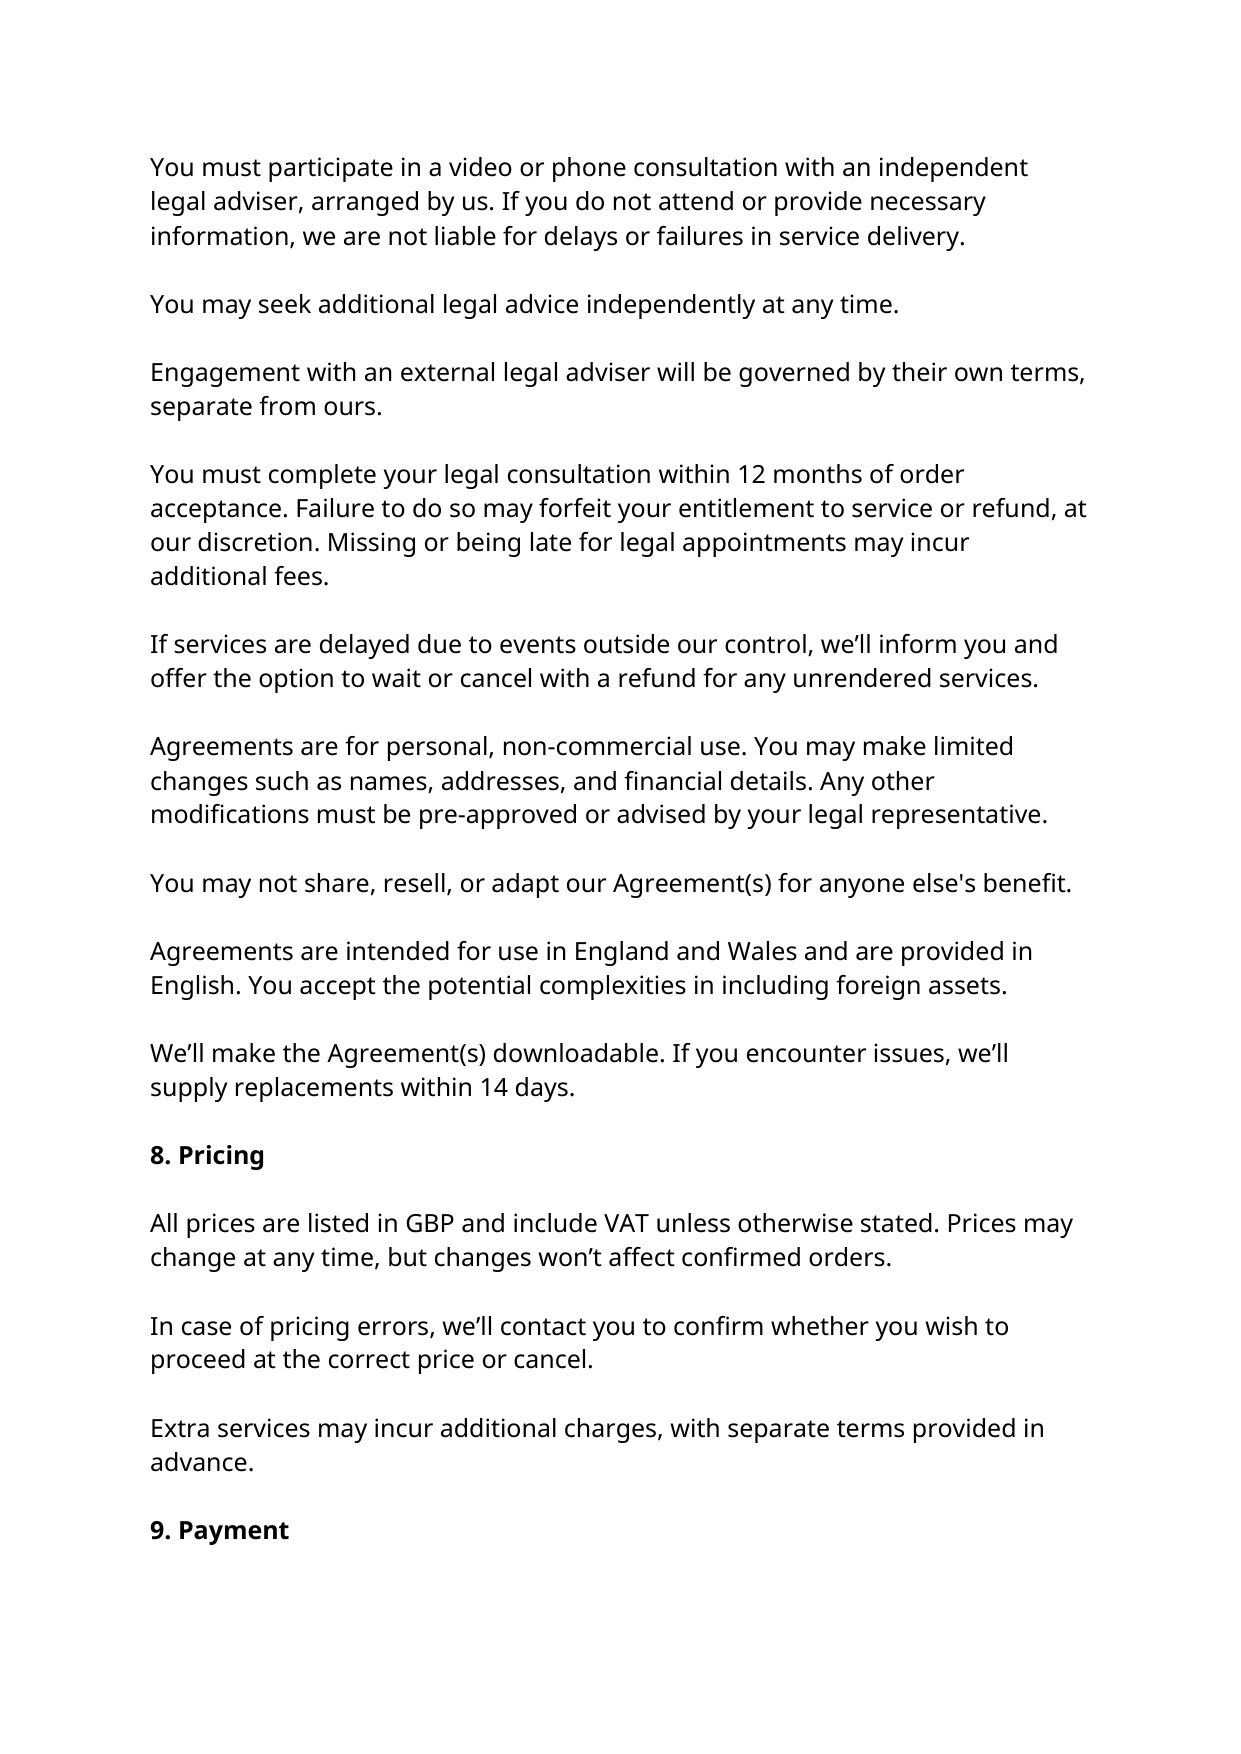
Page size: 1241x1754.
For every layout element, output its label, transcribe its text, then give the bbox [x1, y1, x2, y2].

text Engagement with an external legal adviser will be governed by their own terms, separate from ours. [150, 354, 1090, 422]
text If services are delayed due to events outside our control, we’ll inform you and offer the option to wait or cancel with a refund for any unrendered services. [150, 627, 1090, 695]
text You may not share, resell, or adapt our Agreement(s) for anyone else's benefit. [150, 865, 1090, 899]
text You must complete your legal consultation within 12 months of order acceptance. Failure to do so may forfeit your entitlement to service or refund, at our discretion. Missing or being late for legal appointments may incur additional fees. [150, 457, 1090, 593]
text 8. Pricing [150, 1138, 1090, 1172]
text You may seek additional legal advice independently at any time. [150, 286, 1090, 320]
text Agreements are intended for use in England and Wales and are provided in English. You accept the potential complexities in including foreign assets. [150, 933, 1090, 1002]
text All prices are listed in GBP and include VAT unless otherwise stated. Prices may change at any time, but changes won’t affect confirmed orders. [150, 1206, 1090, 1274]
text Extra services may incur additional charges, with separate terms provided in advance. [150, 1410, 1090, 1478]
text Agreements are for personal, non-commercial use. You may make limited changes such as names, addresses, and financial details. Any other modifications must be pre-approved or advised by your legal representative. [150, 729, 1090, 831]
text In case of pricing errors, we’ll contact you to confirm whether you wish to proceed at the correct price or cancel. [150, 1308, 1090, 1376]
text 9. Payment [150, 1512, 1090, 1547]
text We’ll make the Agreement(s) downloadable. If you encounter issues, we’ll supply replacements within 14 days. [150, 1036, 1090, 1104]
text You must participate in a video or phone consultation with an independent legal adviser, arranged by us. If you do not attend or provide necessary information, we are not liable for delays or failures in service delivery. [150, 150, 1090, 252]
